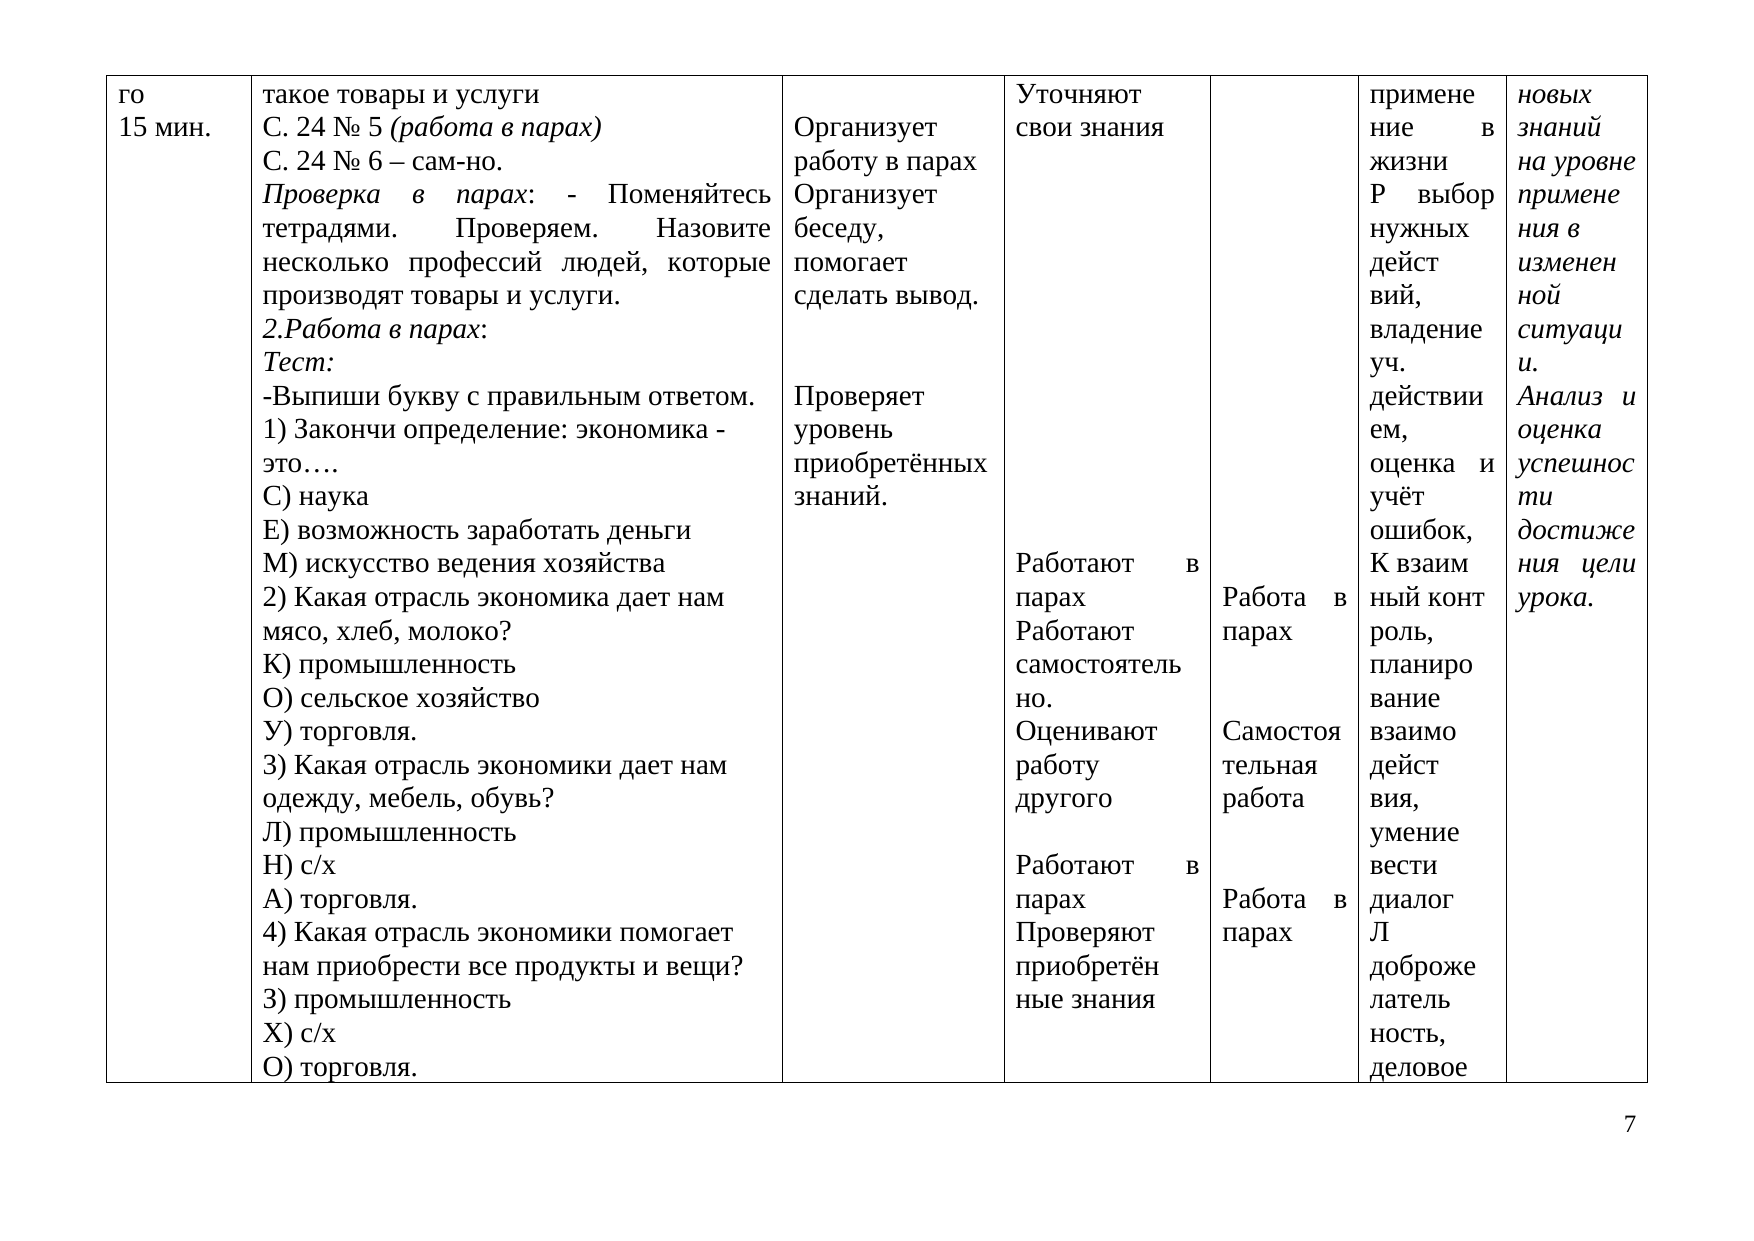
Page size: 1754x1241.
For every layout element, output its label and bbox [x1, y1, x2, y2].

table_cell [252, 76, 782, 1082]
table_cell [783, 76, 1004, 1082]
table_cell [1507, 76, 1647, 1082]
table_cell [1359, 76, 1506, 1082]
table_cell [1211, 76, 1358, 1082]
table_cell [107, 76, 251, 1082]
table_cell [1005, 76, 1210, 1082]
